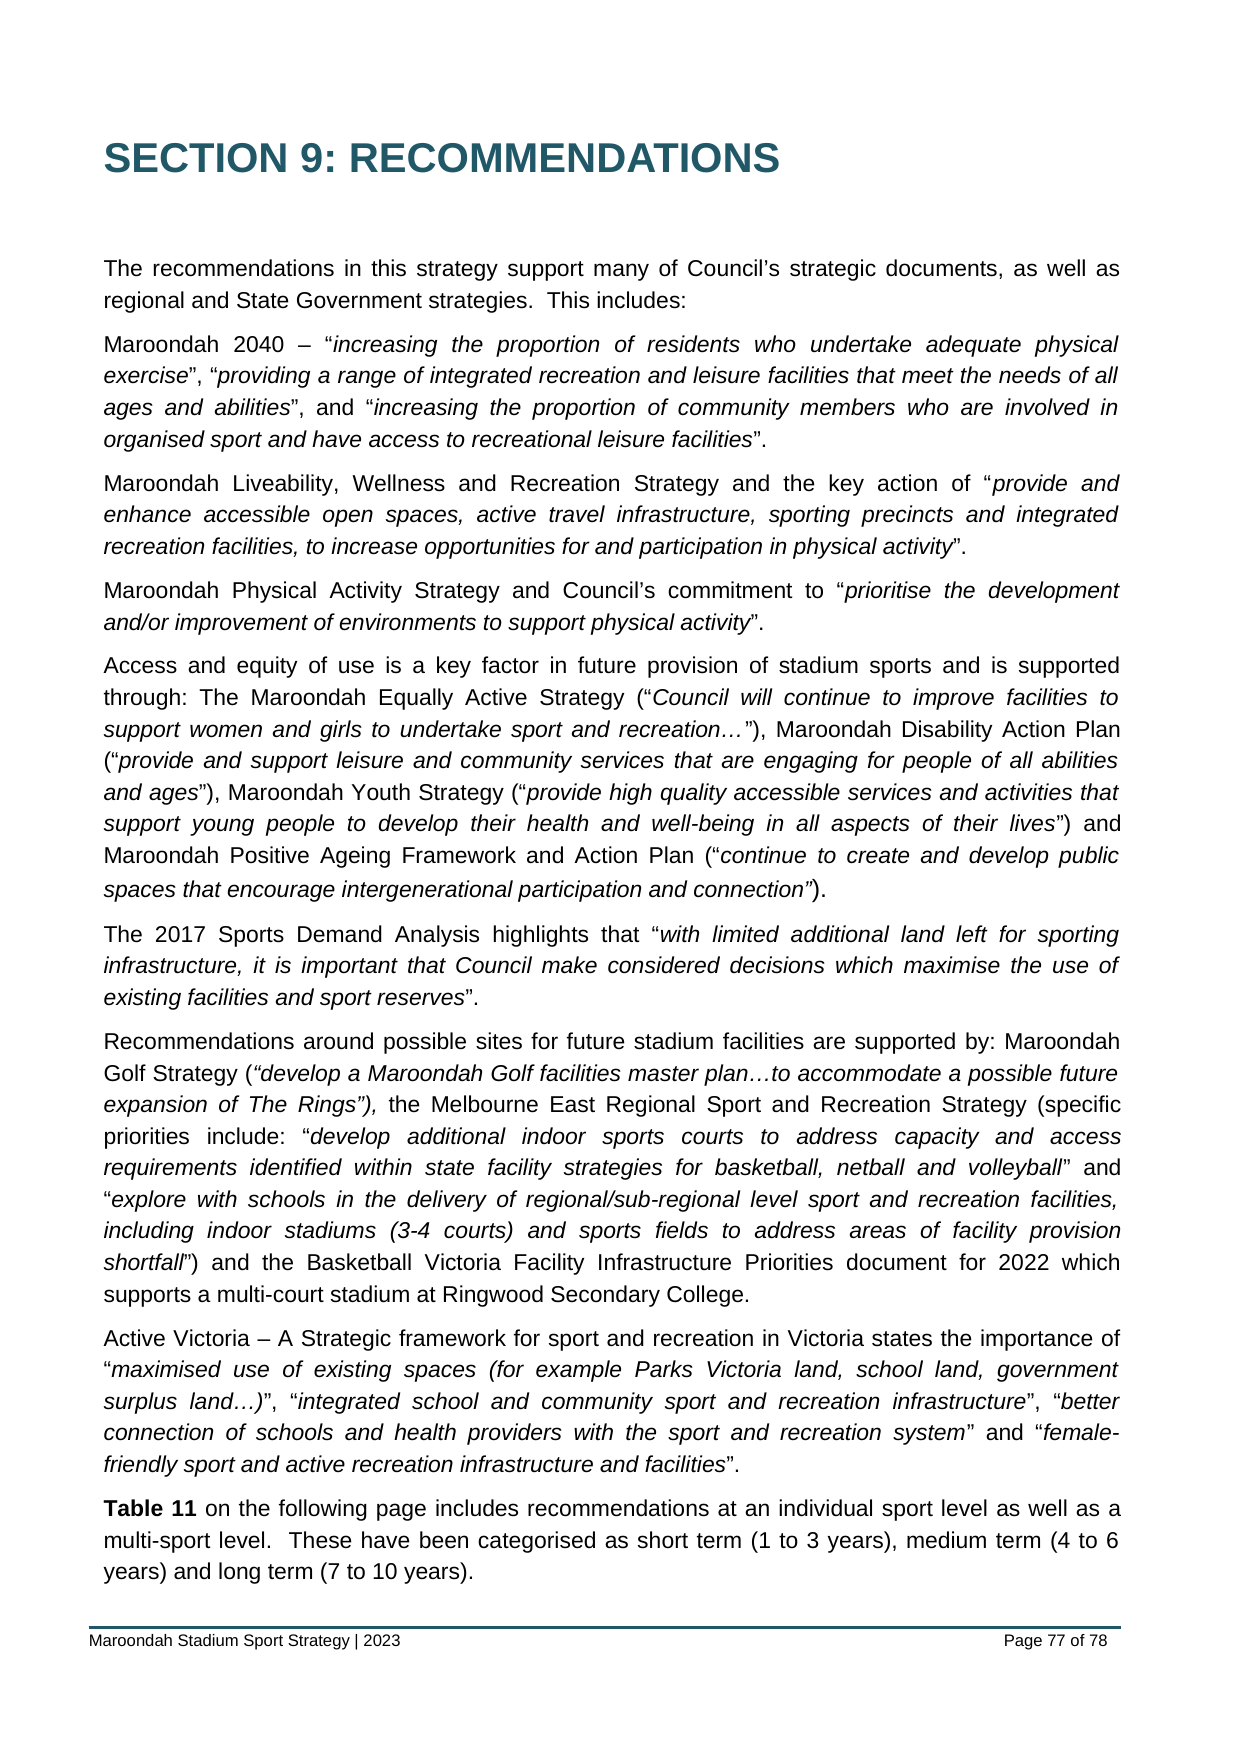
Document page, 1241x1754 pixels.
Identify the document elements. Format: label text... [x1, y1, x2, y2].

text The 2017 Sports Demand Analysis highlights that “with limited additional land left for sporting infrastructure, it is important that Council make considered decisions which maximise the use of existing facilities and sport reserves”. [103, 921, 1121, 1010]
text Active Victoria – A Strategic framework for sport and recreation in Victoria states the importance of “maximised use of existing spaces (for example Parks Victoria land, school land, government surplus land…)”, “integrated school and community sport and recreation infrastructure”, “better connection of schools and health providers with the sport and recreation system” and “female-friendly sport and active recreation infrastructure and facilities”. [103, 1325, 1121, 1477]
text The recommendations in this strategy support many of Council’s strategic documents, as well as regional and State Government strategies. This includes: [103, 255, 1121, 313]
text Maroondah Physical Activity Strategy and Council’s commitment to “prioritise the development and/or improvement of environments to support physical activity”. [103, 577, 1121, 635]
subtitle SECTION 9: RECOMMENDATIONS [103, 133, 1121, 181]
text Table 11 on the following page includes recommendations at an individual sport level as well as a multi-sport level. These have been categorised as short term (1 to 3 years), medium term (4 to 6 years) and long term (7 to 10 years). [103, 1495, 1121, 1584]
text Recommendations around possible sites for future stadium facilities are supported by: Maroondah Golf Strategy (“develop a Maroondah Golf facilities master plan…to accommodate a possible future expansion of The Rings”), the Melbourne East Regional Sport and Recreation Strategy (specific priorities include: “develop additional indoor sports courts to address capacity and access requirements identified within state facility strategies for basketball, netball and volleyball” and “explore with schools in the delivery of regional/sub-regional level sport and recreation facilities, including indoor stadiums (3-4 courts) and sports fields to address areas of facility provision shortfall”) and the Basketball Victoria Facility Infrastructure Priorities document for 2022 which supports a multi-court stadium at Ringwood Secondary College. [103, 1028, 1121, 1307]
text Maroondah Liveability, Wellness and Recreation Strategy and the key action of “provide and enhance accessible open spaces, active travel infrastructure, sporting precincts and integrated recreation facilities, to increase opportunities for and participation in physical activity”. [103, 470, 1121, 559]
text Access and equity of use is a key factor in future provision of stadium sports and is supported through: The Maroondah Equally Active Strategy (“Council will continue to improve facilities to support women and girls to undertake sport and recreation…”), Maroondah Disability Action Plan (“provide and support leisure and community services that are engaging for people of all abilities and ages”), Maroondah Youth Strategy (“provide high quality accessible services and activities that support young people to develop their health and well-being in all aspects of their lives”) and Maroondah Positive Ageing Framework and Action Plan (“continue to create and develop public spaces that encourage intergenerational participation and connection”). [103, 652, 1121, 903]
text Maroondah 2040 – “increasing the proportion of residents who undertake adequate physical exercise”, “providing a range of integrated recreation and leisure facilities that meet the needs of all ages and abilities”, and “increasing the proportion of community members who are involved in organised sport and have access to recreational leisure facilities”. [103, 331, 1121, 452]
